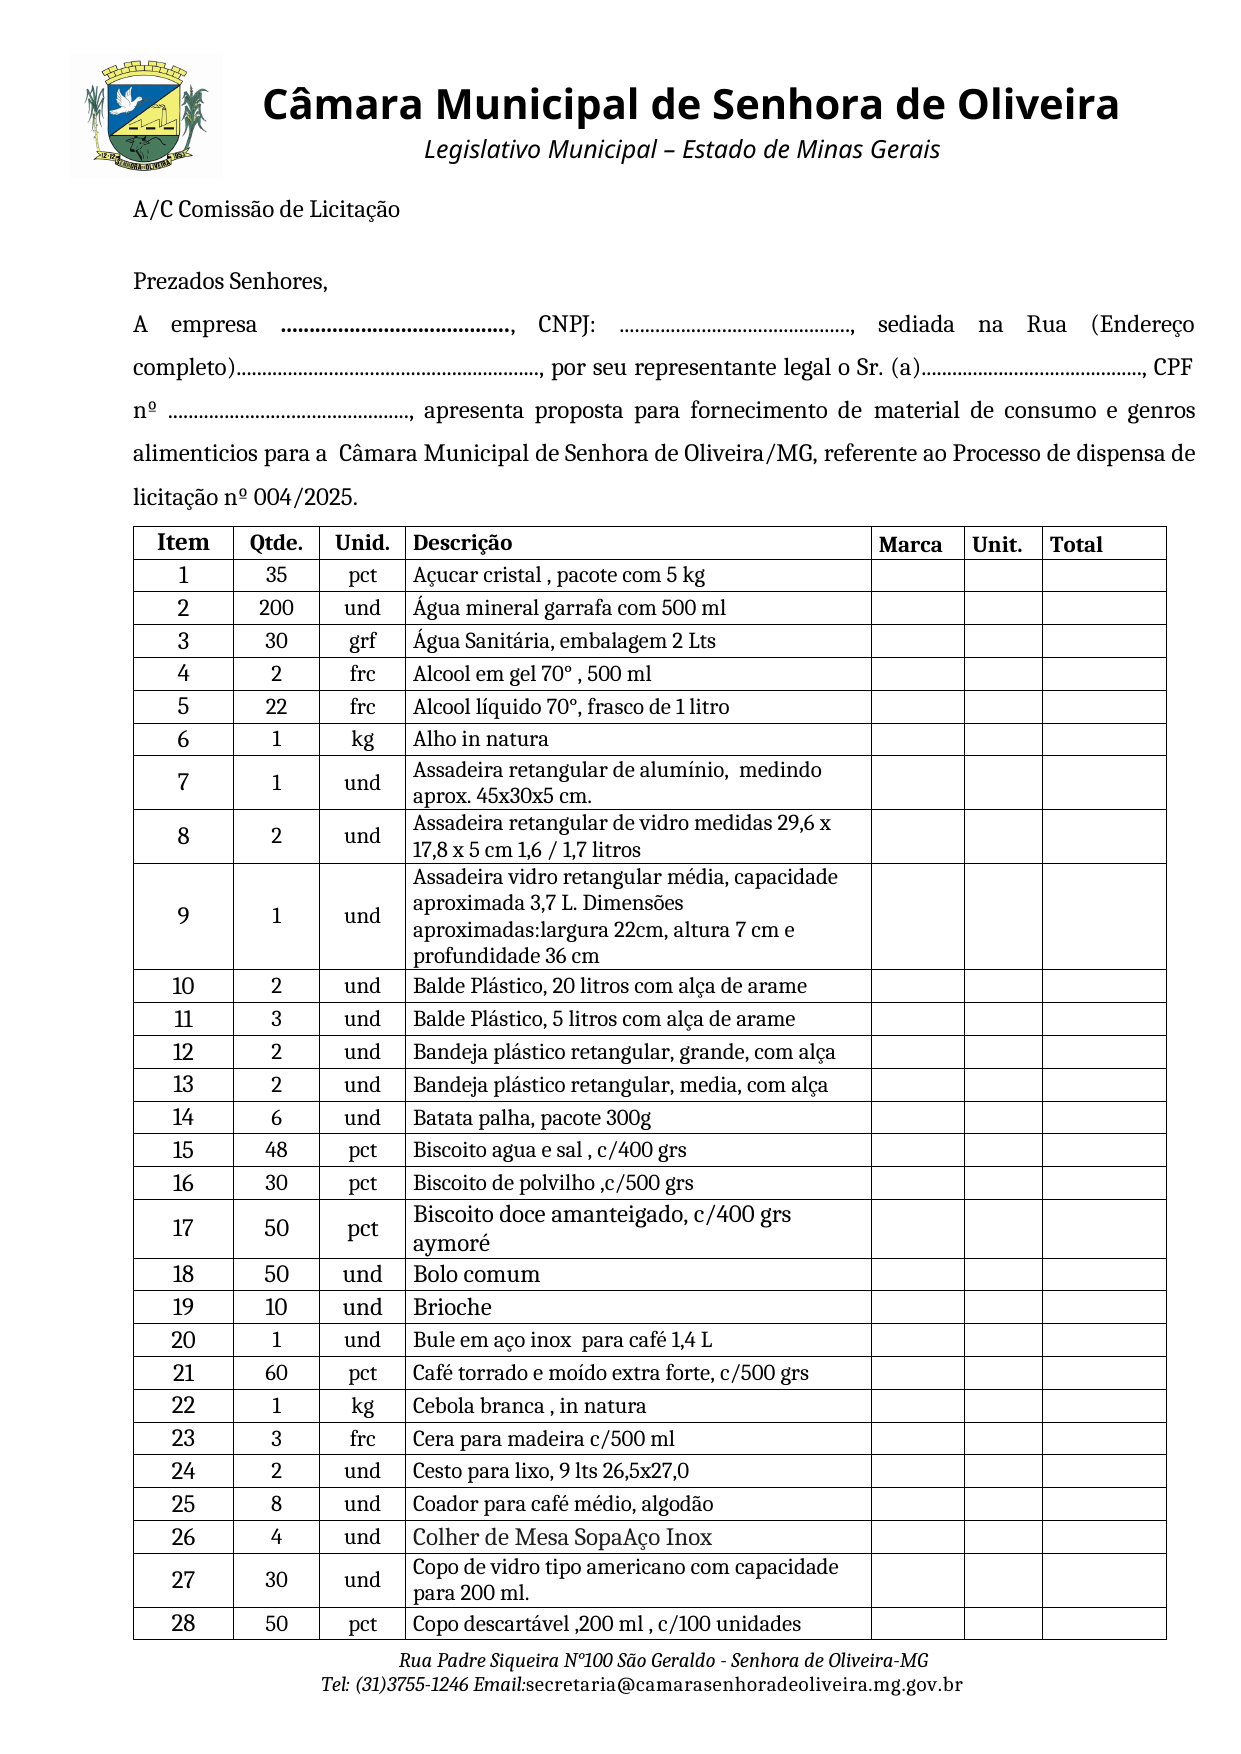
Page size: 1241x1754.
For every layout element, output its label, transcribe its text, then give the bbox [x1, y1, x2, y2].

table_cell [1043, 1554, 1166, 1607]
table_cell [965, 1069, 1042, 1101]
table_cell Balde Plástico, 20 litros com alça de arame [406, 970, 871, 1002]
table_cell [872, 1036, 964, 1068]
table_cell und [320, 1036, 405, 1068]
table_cell [965, 1134, 1042, 1166]
table_cell [872, 592, 964, 624]
table_header Marca [872, 527, 964, 558]
table_cell 21 [134, 1357, 233, 1389]
table_cell Brioche [406, 1291, 871, 1323]
table_cell [872, 1423, 964, 1454]
table_cell und [320, 1488, 405, 1520]
table_cell 2 [234, 1069, 319, 1101]
table_cell [965, 1423, 1042, 1454]
table_cell [872, 724, 964, 755]
table_cell 50 [234, 1259, 319, 1290]
table_cell [1043, 810, 1166, 863]
table_cell [1043, 1357, 1166, 1389]
table_cell [965, 1554, 1042, 1607]
table_cell [872, 658, 964, 690]
table_cell und [320, 970, 405, 1002]
table_cell pct [320, 1134, 405, 1166]
table_cell [965, 592, 1042, 624]
table_cell 14 [134, 1102, 233, 1133]
table_header Unid. [320, 527, 405, 558]
table_cell Batata palha, pacote 300g [406, 1102, 871, 1133]
table_cell 19 [134, 1291, 233, 1323]
table_cell [965, 970, 1042, 1002]
table_cell [1043, 1390, 1166, 1422]
table_cell [1043, 1003, 1166, 1035]
table_cell [965, 1357, 1042, 1389]
table_cell 4 [134, 658, 233, 690]
table_cell [872, 1259, 964, 1290]
table_cell 12 [134, 1036, 233, 1068]
table_cell 200 [234, 592, 319, 624]
table_cell [1043, 1324, 1166, 1356]
table_cell 1 [234, 864, 319, 969]
table_cell [1043, 970, 1166, 1002]
table_cell [872, 560, 964, 591]
table_cell Coador para café médio, algodão [406, 1488, 871, 1520]
table_cell Cera para madeira c/500 ml [406, 1423, 871, 1454]
table_cell [872, 1102, 964, 1133]
table_cell Copo descartável ,200 ml , c/100 unidades [406, 1608, 871, 1639]
table_cell 30 [234, 1554, 319, 1607]
table_cell Bandeja plástico retangular, grande, com alça [406, 1036, 871, 1068]
table_cell Biscoito agua e sal , c/400 grs [406, 1134, 871, 1166]
table_cell Assadeira retangular de alumínio, medindo aprox. 45x30x5 cm. [406, 756, 871, 809]
table_cell 50 [234, 1608, 319, 1639]
table_cell und [320, 864, 405, 969]
table_cell 60 [234, 1357, 319, 1389]
table_cell Alho in natura [406, 724, 871, 755]
table_cell 1 [134, 560, 233, 591]
table_cell 7 [134, 756, 233, 809]
table_cell 10 [234, 1291, 319, 1323]
table_cell Assadeira vidro retangular média, capacidade aproximada 3,7 L. Dimensões aproximadas:largura 22cm, altura 7 cm e profundidade 36 cm [406, 864, 871, 969]
table_cell 2 [234, 970, 319, 1002]
table_cell [965, 1003, 1042, 1035]
table_cell Alcool em gel 70° , 500 ml [406, 658, 871, 690]
table_cell pct [320, 1167, 405, 1199]
table_cell [1043, 1259, 1166, 1290]
table_cell Bolo comum [406, 1259, 871, 1290]
table_cell und [320, 1259, 405, 1290]
table_cell und [320, 1521, 405, 1553]
table_cell [872, 1455, 964, 1487]
table_cell 27 [134, 1554, 233, 1607]
table_cell [965, 691, 1042, 722]
table_cell 2 [234, 1455, 319, 1487]
table_cell [1043, 1291, 1166, 1323]
table_cell [872, 1324, 964, 1356]
table_cell und [320, 1291, 405, 1323]
table_cell [872, 625, 964, 657]
table_cell 48 [234, 1134, 319, 1166]
table_cell [872, 1167, 964, 1199]
table_cell 8 [134, 810, 233, 863]
table_cell [872, 810, 964, 863]
table_cell 2 [234, 658, 319, 690]
table_cell kg [320, 724, 405, 755]
table_cell [1043, 1167, 1166, 1199]
table_cell 28 [134, 1608, 233, 1639]
table_cell 1 [234, 724, 319, 755]
table_cell [1043, 756, 1166, 809]
table_cell und [320, 1455, 405, 1487]
table_cell 3 [234, 1423, 319, 1454]
table_cell Cesto para lixo, 9 lts 26,5x27,0 [406, 1455, 871, 1487]
table_cell 10 [134, 970, 233, 1002]
table_cell Biscoito de polvilho ,c/500 grs [406, 1167, 871, 1199]
table_cell Bandeja plástico retangular, media, com alça [406, 1069, 871, 1101]
table_cell [965, 560, 1042, 591]
table_cell Assadeira retangular de vidro medidas 29,6 x 17,8 x 5 cm 1,6 / 1,7 litros [406, 810, 871, 863]
table_header Descrição [406, 527, 871, 558]
table_cell [1043, 1102, 1166, 1133]
table_cell [1043, 864, 1166, 969]
table_cell [965, 1608, 1042, 1639]
table_cell Café torrado e moído extra forte, c/500 grs [406, 1357, 871, 1389]
table_cell 2 [234, 810, 319, 863]
table_cell grf [320, 625, 405, 657]
table_cell pct [320, 1200, 405, 1257]
table_cell und [320, 756, 405, 809]
table_cell 2 [234, 1036, 319, 1068]
table_cell Água mineral garrafa com 500 ml [406, 592, 871, 624]
table_cell und [320, 1102, 405, 1133]
table_header Item [134, 527, 233, 558]
table_cell [965, 1259, 1042, 1290]
table_cell [965, 1102, 1042, 1133]
table_cell 1 [234, 756, 319, 809]
table_cell 6 [134, 724, 233, 755]
table_cell [1043, 658, 1166, 690]
table_cell 50 [234, 1200, 319, 1257]
table_cell 22 [134, 1390, 233, 1422]
table_cell [965, 1036, 1042, 1068]
table_cell [872, 1390, 964, 1422]
table_cell [1043, 1608, 1166, 1639]
table_cell 15 [134, 1134, 233, 1166]
table_cell [1043, 592, 1166, 624]
table_cell [965, 625, 1042, 657]
text A empresa ........................................, CNPJ: ............................................., sediada na Rua (Endereço completo)..........................................................., por seu representante legal o Sr. (a)..........................................., CPF nº ..............................................., apresenta proposta para fornecimento de material de consumo e genros alimenticios para a Câmara Municipal de Senhora de Oliveira/MG, referente ao Processo de dispensa de licitação nº 004/2025. [133, 310, 1196, 511]
table_cell 6 [234, 1102, 319, 1133]
table_cell 4 [234, 1521, 319, 1553]
table_cell Balde Plástico, 5 litros com alça de arame [406, 1003, 871, 1035]
table_cell pct [320, 1357, 405, 1389]
table_cell 16 [134, 1167, 233, 1199]
table_cell Água Sanitária, embalagem 2 Lts [406, 625, 871, 657]
table_cell [1043, 1423, 1166, 1454]
picture [69, 53, 223, 179]
table_cell [872, 1488, 964, 1520]
table_cell kg [320, 1390, 405, 1422]
table_cell [965, 810, 1042, 863]
table_cell Colher de Mesa SopaAço Inox [406, 1521, 871, 1553]
table_cell [965, 1488, 1042, 1520]
table_cell 3 [234, 1003, 319, 1035]
table_cell [1043, 1455, 1166, 1487]
table_cell [965, 1324, 1042, 1356]
table_cell 30 [234, 625, 319, 657]
table_header Total [1043, 527, 1166, 558]
table_cell 3 [134, 625, 233, 657]
table_cell [1043, 1488, 1166, 1520]
table_cell 30 [234, 1167, 319, 1199]
table_cell 17 [134, 1200, 233, 1257]
table_cell [1043, 560, 1166, 591]
table_cell 26 [134, 1521, 233, 1553]
table_header Unit. [965, 527, 1042, 558]
table_cell [1043, 1200, 1166, 1257]
table_cell 18 [134, 1259, 233, 1290]
table_cell [1043, 724, 1166, 755]
table_cell frc [320, 691, 405, 722]
table_cell Açucar cristal , pacote com 5 kg [406, 560, 871, 591]
table_cell [1043, 1036, 1166, 1068]
table_cell und [320, 1324, 405, 1356]
table_cell pct [320, 1608, 405, 1639]
table_cell Alcool líquido 70°, frasco de 1 litro [406, 691, 871, 722]
table_cell 2 [134, 592, 233, 624]
table_cell [872, 1003, 964, 1035]
table_cell [872, 1608, 964, 1639]
table_cell [965, 756, 1042, 809]
table_cell [1043, 625, 1166, 657]
table_cell [872, 691, 964, 722]
table_cell [965, 864, 1042, 969]
table_cell und [320, 1003, 405, 1035]
table_cell [872, 1521, 964, 1553]
table_cell 35 [234, 560, 319, 591]
table_cell [1043, 691, 1166, 722]
table_cell frc [320, 658, 405, 690]
table_cell 5 [134, 691, 233, 722]
table_cell Cebola branca , in natura [406, 1390, 871, 1422]
table_cell 24 [134, 1455, 233, 1487]
table_cell frc [320, 1423, 405, 1454]
table_cell [1043, 1069, 1166, 1101]
table_cell [965, 658, 1042, 690]
table_cell [965, 1455, 1042, 1487]
table_cell 8 [234, 1488, 319, 1520]
table_cell und [320, 810, 405, 863]
table_cell Copo de vidro tipo americano com capacidade para 200 ml. [406, 1554, 871, 1607]
table_cell 25 [134, 1488, 233, 1520]
table_cell und [320, 1069, 405, 1101]
table_cell [872, 1291, 964, 1323]
table_cell [872, 864, 964, 969]
table_cell [872, 1134, 964, 1166]
table_cell pct [320, 560, 405, 591]
table_header Qtde. [234, 527, 319, 558]
table_cell 13 [134, 1069, 233, 1101]
table_cell [965, 1390, 1042, 1422]
table_cell 1 [234, 1390, 319, 1422]
table_cell [965, 1167, 1042, 1199]
table_cell und [320, 1554, 405, 1607]
table_cell und [320, 592, 405, 624]
table_cell 20 [134, 1324, 233, 1356]
table_cell [965, 1291, 1042, 1323]
table_cell [965, 724, 1042, 755]
table_cell 1 [234, 1324, 319, 1356]
table_cell [872, 1200, 964, 1257]
table_cell [965, 1521, 1042, 1553]
table_cell [965, 1200, 1042, 1257]
table_cell [1043, 1521, 1166, 1553]
table_cell [872, 1069, 964, 1101]
table_cell 22 [234, 691, 319, 722]
table_cell [872, 1357, 964, 1389]
table_cell Bule em aço inox para café 1,4 L [406, 1324, 871, 1356]
table_cell [872, 756, 964, 809]
table_cell 23 [134, 1423, 233, 1454]
table_cell [872, 970, 964, 1002]
table_cell 9 [134, 864, 233, 969]
text A/C Comissão de Licitação [133, 195, 1196, 224]
table_cell [872, 1554, 964, 1607]
table_cell Biscoito doce amanteigado, c/400 grs aymoré [406, 1200, 871, 1257]
text Prezados Senhores, [133, 267, 1196, 296]
table_cell 11 [134, 1003, 233, 1035]
table_cell [1043, 1134, 1166, 1166]
